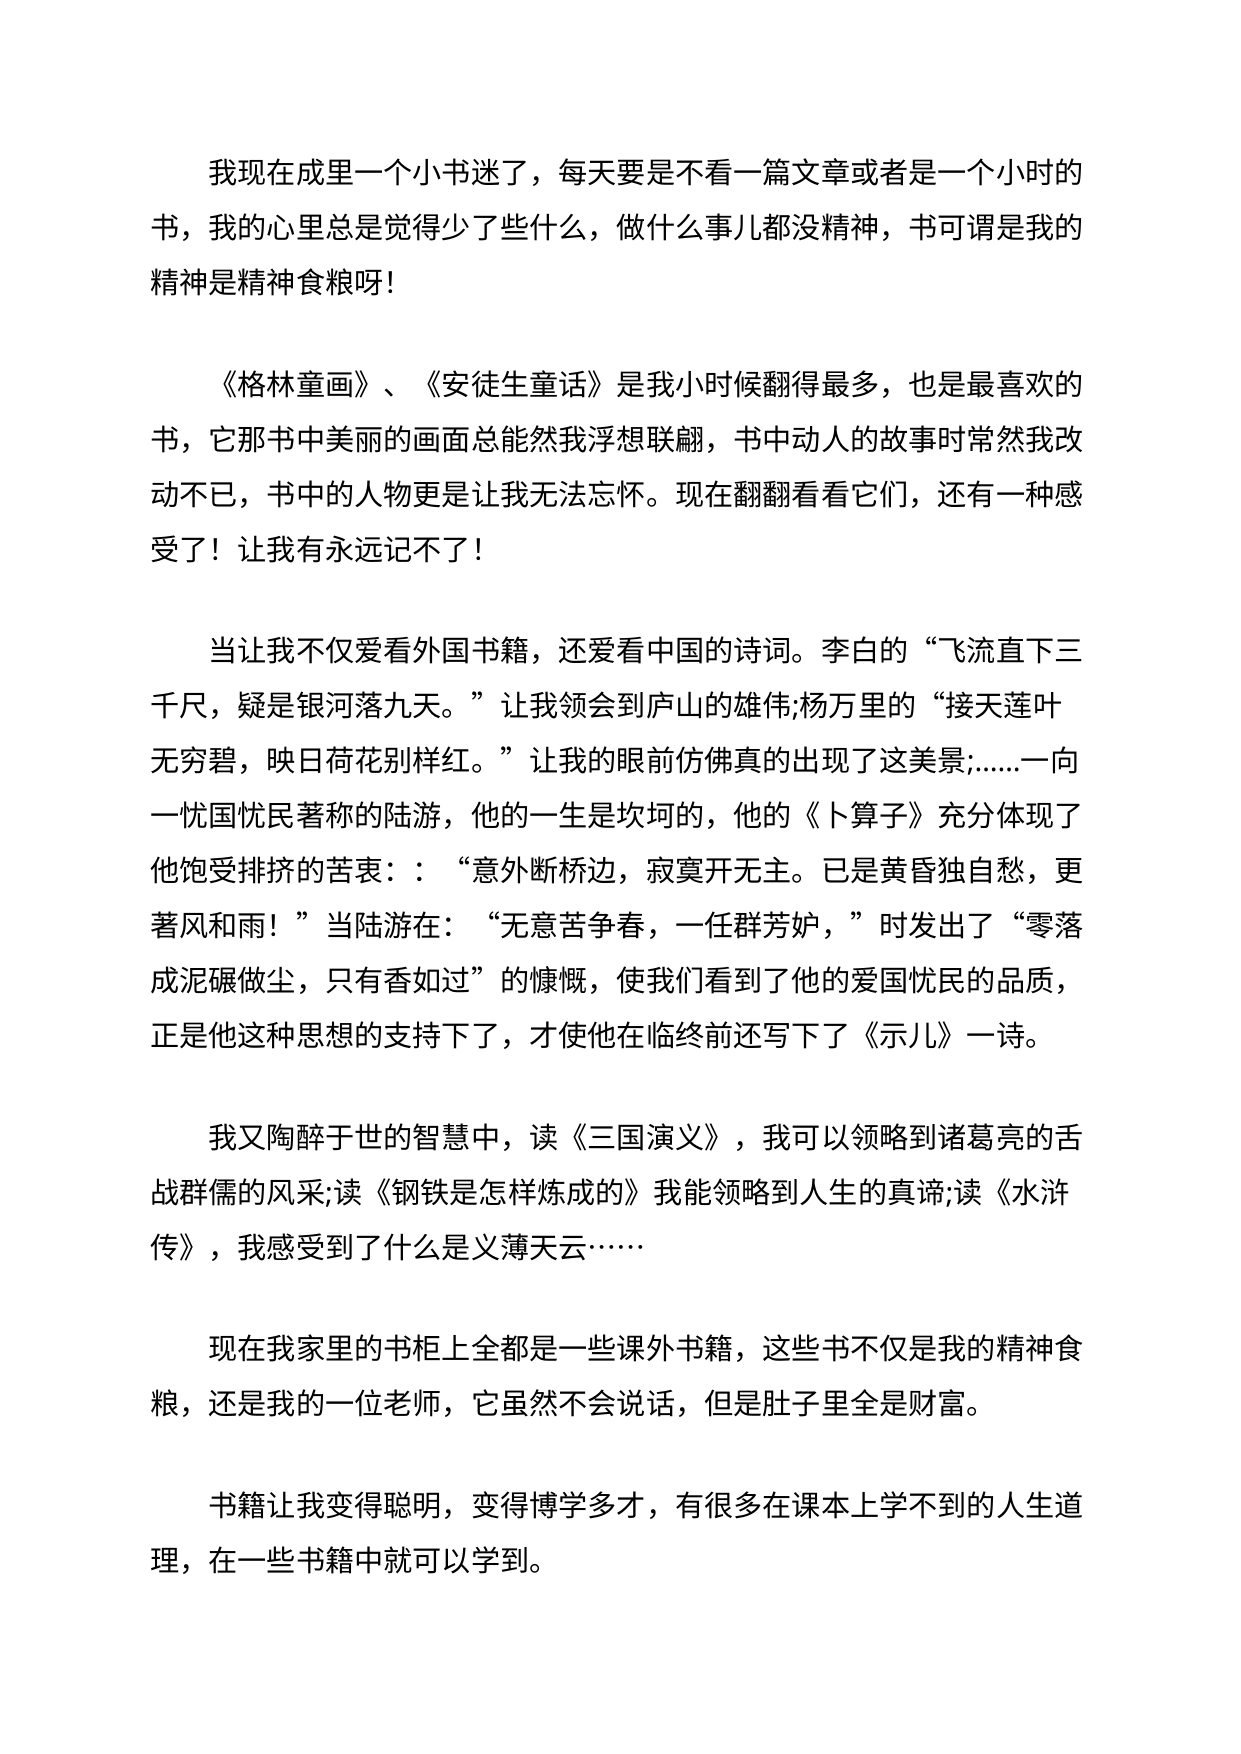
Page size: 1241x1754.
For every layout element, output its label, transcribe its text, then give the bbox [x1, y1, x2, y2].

text 我现在成里一个小书迷了，每天要是不看一篇文章或者是一个小时的书，我的心里总是觉得少了些什么，做什么事儿都没精神，书可谓是我的精神是精神食粮呀！ [150, 150, 1090, 302]
text 书籍让我变得聪明，变得博学多才，有很多在课本上学不到的人生道理，在一些书籍中就可以学到。 [150, 1483, 1090, 1580]
text 我又陶醉于世的智慧中，读《三国演义》，我可以领略到诸葛亮的舌战群儒的风采;读《钢铁是怎样炼成的》我能领略到人生的真谛;读《水浒传》，我感受到了什么是义薄天云…… [150, 1114, 1090, 1266]
text 《格林童画》、《安徒生童话》是我小时候翻得最多，也是最喜欢的书，它那书中美丽的画面总能然我浮想联翩，书中动人的故事时常然我改动不已，书中的人物更是让我无法忘怀。现在翻翻看看它们，还有一种感受了！让我有永远记不了！ [150, 362, 1090, 568]
text 现在我家里的书柜上全都是一些课外书籍，这些书不仅是我的精神食粮，还是我的一位老师，它虽然不会说话，但是肚子里全是财富。 [150, 1326, 1090, 1423]
text 当让我不仅爱看外国书籍，还爱看中国的诗词。李白的“飞流直下三千尺，疑是银河落九天。”让我领会到庐山的雄伟;杨万里的“接天莲叶无穷碧，映日荷花别样红。”让我的眼前仿佛真的出现了这美景;……一向一忧国忧民著称的陆游，他的一生是坎坷的，他的《卜算子》充分体现了他饱受排挤的苦衷：：“意外断桥边，寂寞开无主。已是黄昏独自愁，更著风和雨！”当陆游在：“无意苦争春，一任群芳妒，”时发出了“零落成泥碾做尘，只有香如过”的慷慨，使我们看到了他的爱国忧民的品质，正是他这种思想的支持下了，才使他在临终前还写下了《示儿》一诗。 [150, 628, 1090, 1055]
